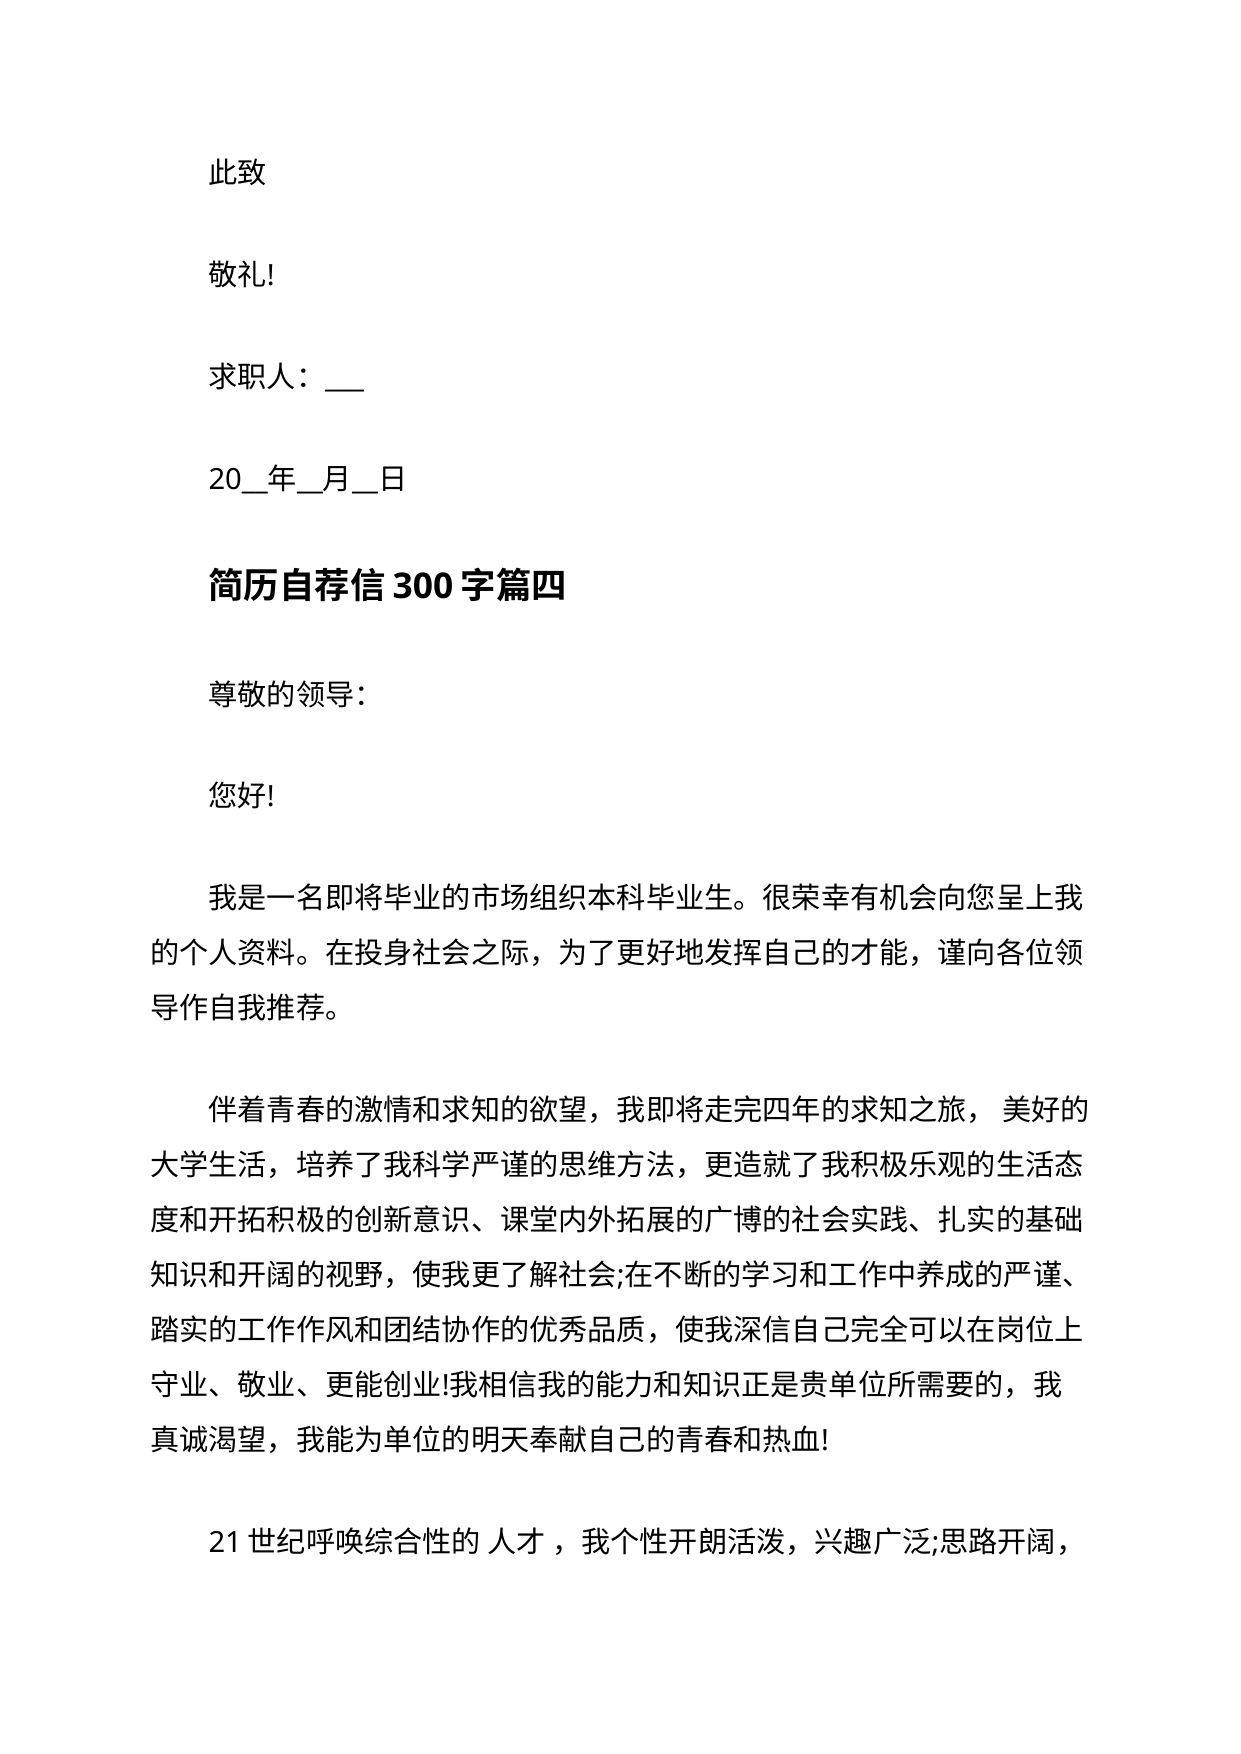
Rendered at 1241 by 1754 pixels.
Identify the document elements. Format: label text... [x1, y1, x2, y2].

text 尊敬的领导： [150, 671, 1090, 713]
text 此致 [150, 150, 1090, 192]
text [150, 1518, 1090, 1561]
text 简历自荐信300字篇四 [150, 558, 1090, 609]
text 20__年__月__日 [150, 456, 1090, 498]
text 求职人：___ [150, 354, 1090, 396]
text 伴着青春的激情和求知的欲望，我即将走完四年的求知之旅， 美好的大学生活，培养了我科学严谨的思维方法，更造就了我积极乐观的生活态度和开拓积极的创新意识、课堂内外拓展的广博的社会实践、扎实的基础知识和开阔的视野，使我更了解社会;在不断的学习和工作中养成的严谨、踏实的工作作风和团结协作的优秀品质，使我深信自己完全可以在岗位上守业、敬业、更能创业!我相信我的能力和知识正是贵单位所需要的，我真诚渴望，我能为单位的明天奉献自己的青春和热血! [150, 1087, 1090, 1458]
text 您好! [150, 773, 1090, 815]
text 敬礼! [150, 252, 1090, 294]
text 我是一名即将毕业的市场组织本科毕业生。很荣幸有机会向您呈上我的个人资料。在投身社会之际，为了更好地发挥自己的才能，谨向各位领导作自我推荐。 [150, 875, 1090, 1027]
